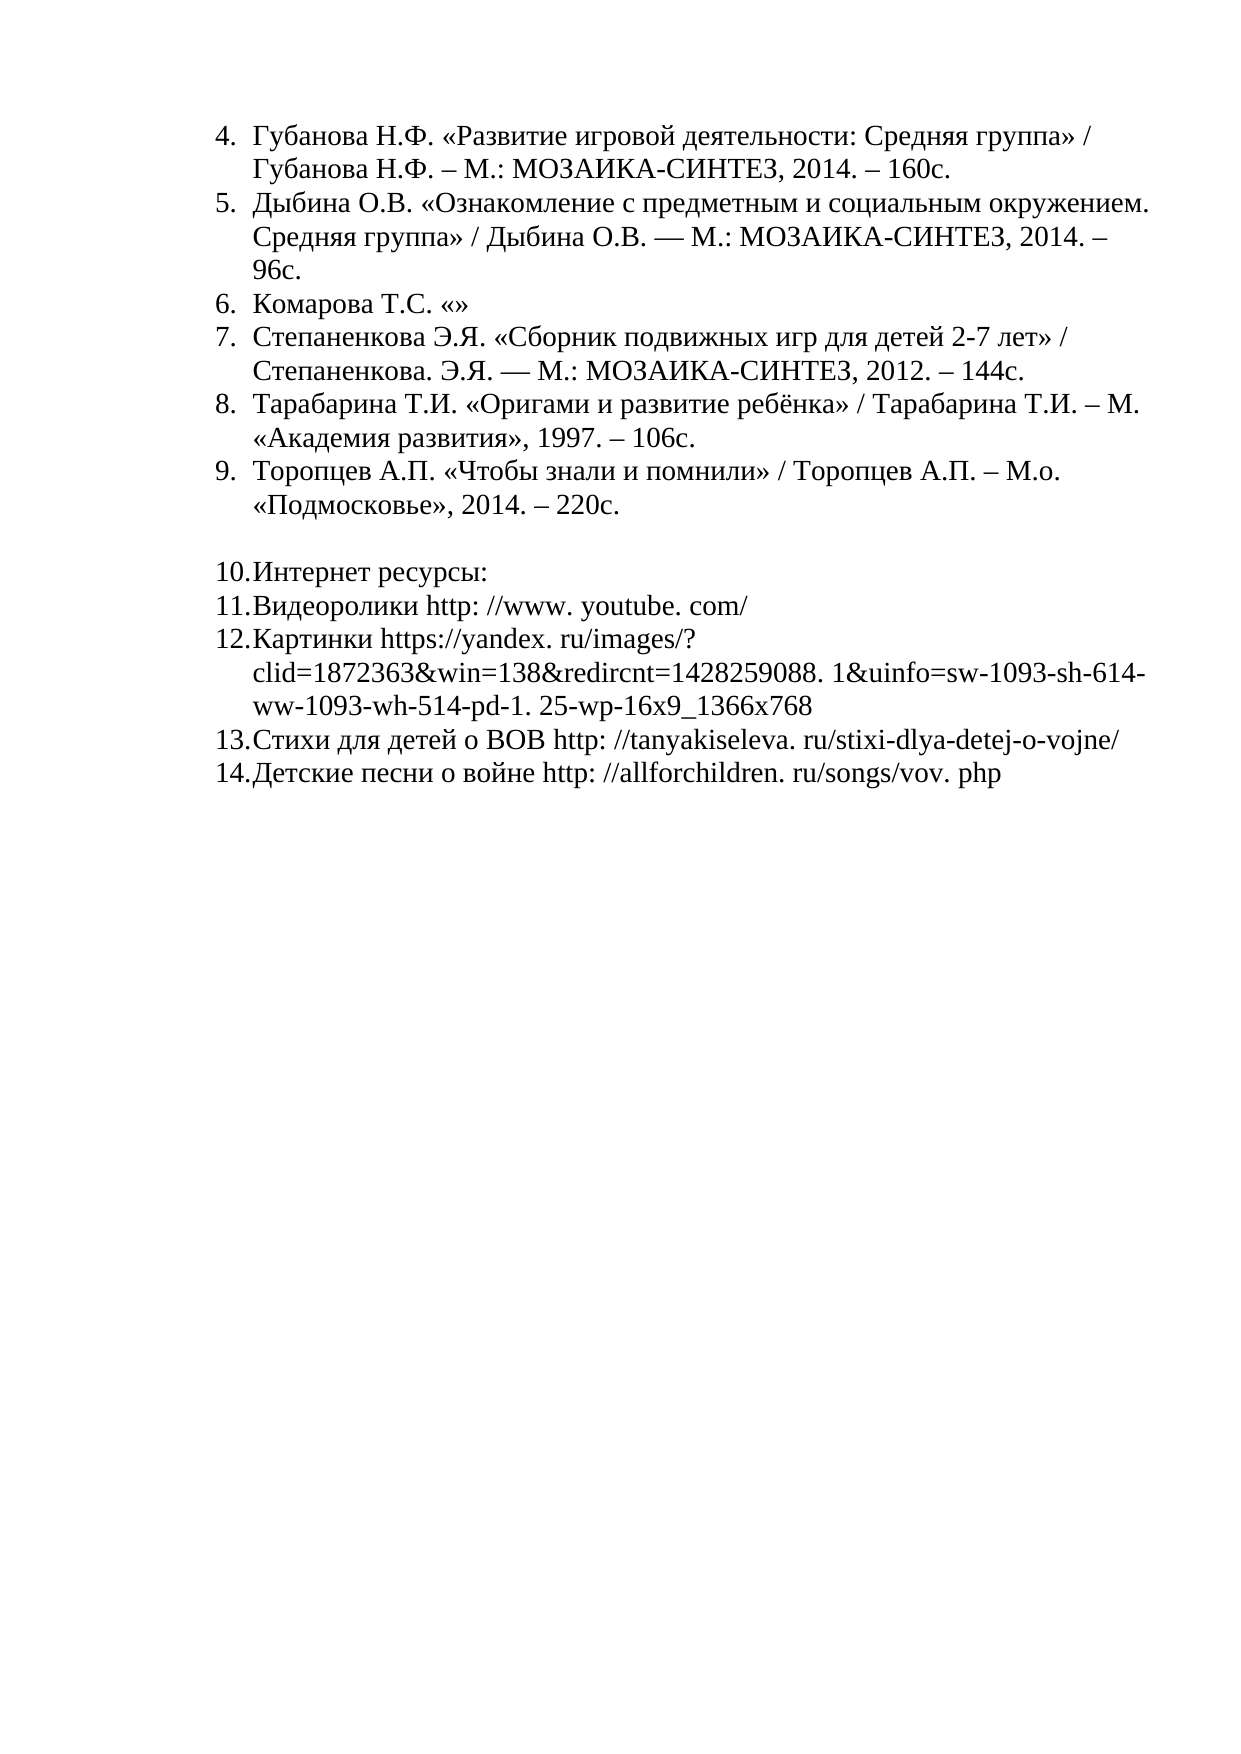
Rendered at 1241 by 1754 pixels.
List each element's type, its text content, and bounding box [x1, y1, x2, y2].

list Детские песни о войне http: //allforchildren. ru/songs/vov. php [215, 755, 1152, 789]
list Стихи для детей о ВОВ http: //tanyakiseleva. ru/stixi-dlya-detej-o-vojne/ [215, 722, 1152, 755]
list Комарова Т.С. «» [215, 286, 1152, 319]
list Интернет ресурсы: [215, 554, 1152, 588]
list Торопцев А.П. «Чтобы знали и помнили» / Торопцев А.П. – М.о. «Подмосковье», 2014. – 220с. [215, 453, 1152, 521]
list Дыбина О.В. «Ознакомление с предметным и социальным окружением. Средняя группа» / Дыбина О.В. — М.: МОЗАИКА-СИНТЕЗ, 2014. – 96с. [215, 185, 1152, 286]
list Видеоролики http: //www. youtube. com/ [215, 588, 1152, 621]
list Картинки https://yandex. ru/images/? clid=1872363&win=138&redircnt=1428259088. 1&uinfo=sw-1093-sh-614-ww-1093-wh-514-pd-1. 25-wp-16x9_1366x768 [215, 621, 1152, 722]
list Степаненкова Э.Я. «Сборник подвижных игр для детей 2-7 лет» / Степаненкова. Э.Я. — М.: МОЗАИКА-СИНТЕЗ, 2012. – 144с. [215, 319, 1152, 386]
list Губанова Н.Ф. «Развитие игровой деятельности: Средняя группа» / Губанова Н.Ф. – М.: МОЗАИКА-СИНТЕЗ, 2014. – 160с. [215, 118, 1152, 185]
list Тарабарина Т.И. «Оригами и развитие ребёнка» / Тарабарина Т.И. – М. «Академия развития», 1997. – 106с. [215, 386, 1152, 453]
